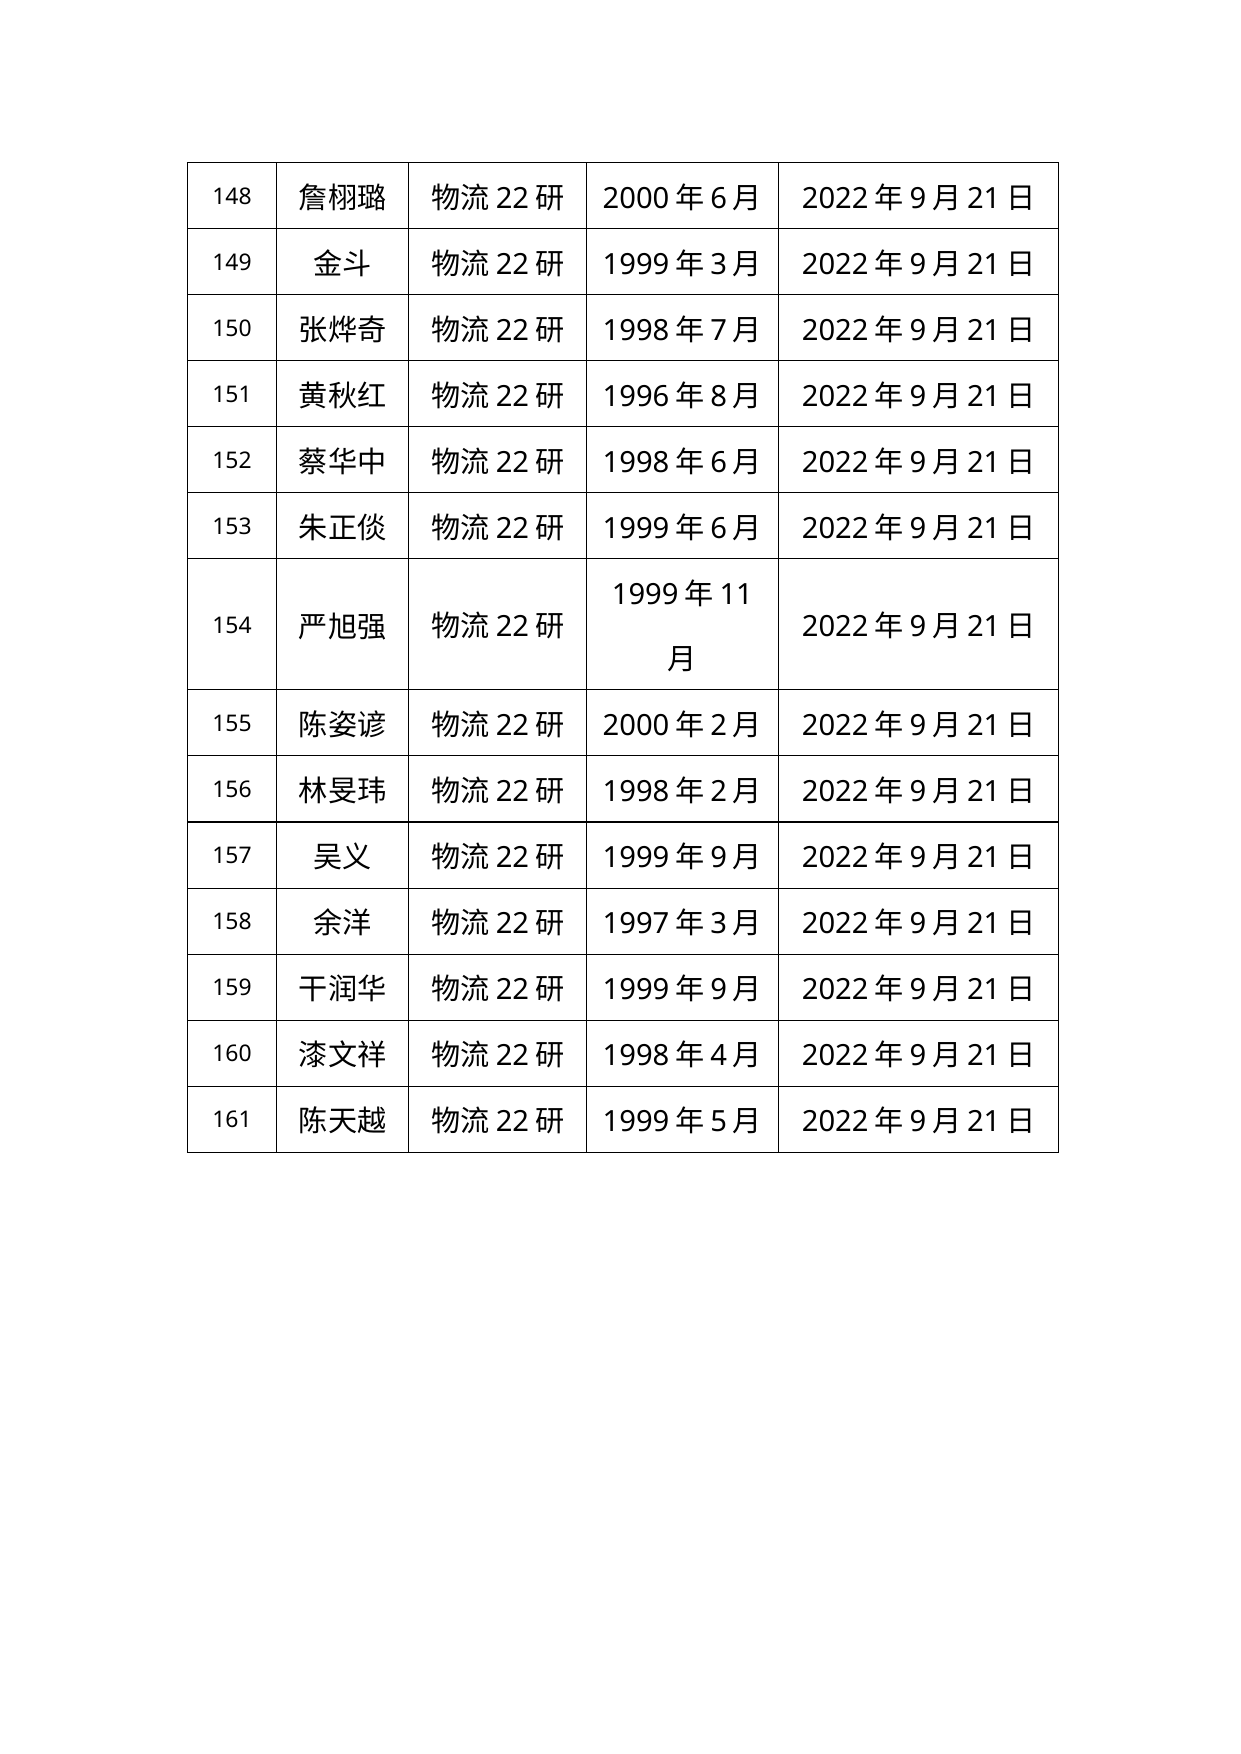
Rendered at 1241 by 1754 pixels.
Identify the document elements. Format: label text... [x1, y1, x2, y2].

table_cell 物流22研 [409, 823, 586, 887]
table_cell 160 [188, 1021, 276, 1086]
table_cell 物流22研 [409, 229, 586, 294]
table_cell 2022年9月21日 [779, 1087, 1058, 1152]
table_cell 2022年9月21日 [779, 1021, 1058, 1086]
table_cell 2022年9月21日 [779, 690, 1058, 755]
table_cell 詹栩璐 [277, 163, 408, 228]
table_cell 1999年11月 [587, 559, 778, 689]
table_cell 1999年9月 [587, 955, 778, 1019]
table_cell 2022年9月21日 [779, 163, 1058, 228]
table_cell 152 [188, 427, 276, 492]
table_cell 物流22研 [409, 1021, 586, 1086]
table_cell 物流22研 [409, 361, 586, 426]
table_cell 1998年4月 [587, 1021, 778, 1086]
table_cell 1997年3月 [587, 889, 778, 953]
table_cell 张烨奇 [277, 295, 408, 360]
table_cell 物流22研 [409, 756, 586, 821]
table_cell 物流22研 [409, 955, 586, 1019]
table_cell 2022年9月21日 [779, 229, 1058, 294]
table_cell 1998年7月 [587, 295, 778, 360]
table_cell 陈天越 [277, 1087, 408, 1152]
table_cell 金斗 [277, 229, 408, 294]
table_cell 1998年6月 [587, 427, 778, 492]
table_cell 148 [188, 163, 276, 228]
table_cell 黄秋红 [277, 361, 408, 426]
table_cell 161 [188, 1087, 276, 1152]
table_cell 154 [188, 559, 276, 689]
table_cell 1999年5月 [587, 1087, 778, 1152]
table_cell 2000年2月 [587, 690, 778, 755]
table_cell 2022年9月21日 [779, 955, 1058, 1019]
table_cell 159 [188, 955, 276, 1019]
table_cell 物流22研 [409, 493, 586, 558]
table_cell 151 [188, 361, 276, 426]
table_cell 2022年9月21日 [779, 493, 1058, 558]
table_cell 干润华 [277, 955, 408, 1019]
table_cell 1999年3月 [587, 229, 778, 294]
table_cell 朱正倓 [277, 493, 408, 558]
table_cell 吴义 [277, 823, 408, 887]
table_cell 156 [188, 756, 276, 821]
table_cell 157 [188, 823, 276, 887]
table_cell 陈姿谚 [277, 690, 408, 755]
table_cell 1996年8月 [587, 361, 778, 426]
table_cell 2022年9月21日 [779, 756, 1058, 821]
table_cell 物流22研 [409, 1087, 586, 1152]
table_cell 150 [188, 295, 276, 360]
table_cell 物流22研 [409, 690, 586, 755]
table_cell 2022年9月21日 [779, 295, 1058, 360]
table_cell 1999年6月 [587, 493, 778, 558]
table_cell 漆文祥 [277, 1021, 408, 1086]
table_cell 158 [188, 889, 276, 953]
table_cell 155 [188, 690, 276, 755]
table_cell 1998年2月 [587, 756, 778, 821]
table_cell 严旭强 [277, 559, 408, 689]
table_cell 物流22研 [409, 163, 586, 228]
table_cell 2022年9月21日 [779, 559, 1058, 689]
table_cell 物流22研 [409, 295, 586, 360]
table_cell 物流22研 [409, 559, 586, 689]
table_cell 2000年6月 [587, 163, 778, 228]
table_cell 物流22研 [409, 889, 586, 953]
table_cell 2022年9月21日 [779, 823, 1058, 887]
table_cell 1999年9月 [587, 823, 778, 887]
table_cell 余洋 [277, 889, 408, 953]
table_cell 物流22研 [409, 427, 586, 492]
table_cell 2022年9月21日 [779, 889, 1058, 953]
table_cell 2022年9月21日 [779, 361, 1058, 426]
table_cell 林旻玮 [277, 756, 408, 821]
table_cell 2022年9月21日 [779, 427, 1058, 492]
table_cell 149 [188, 229, 276, 294]
table_cell 蔡华中 [277, 427, 408, 492]
table_cell 153 [188, 493, 276, 558]
